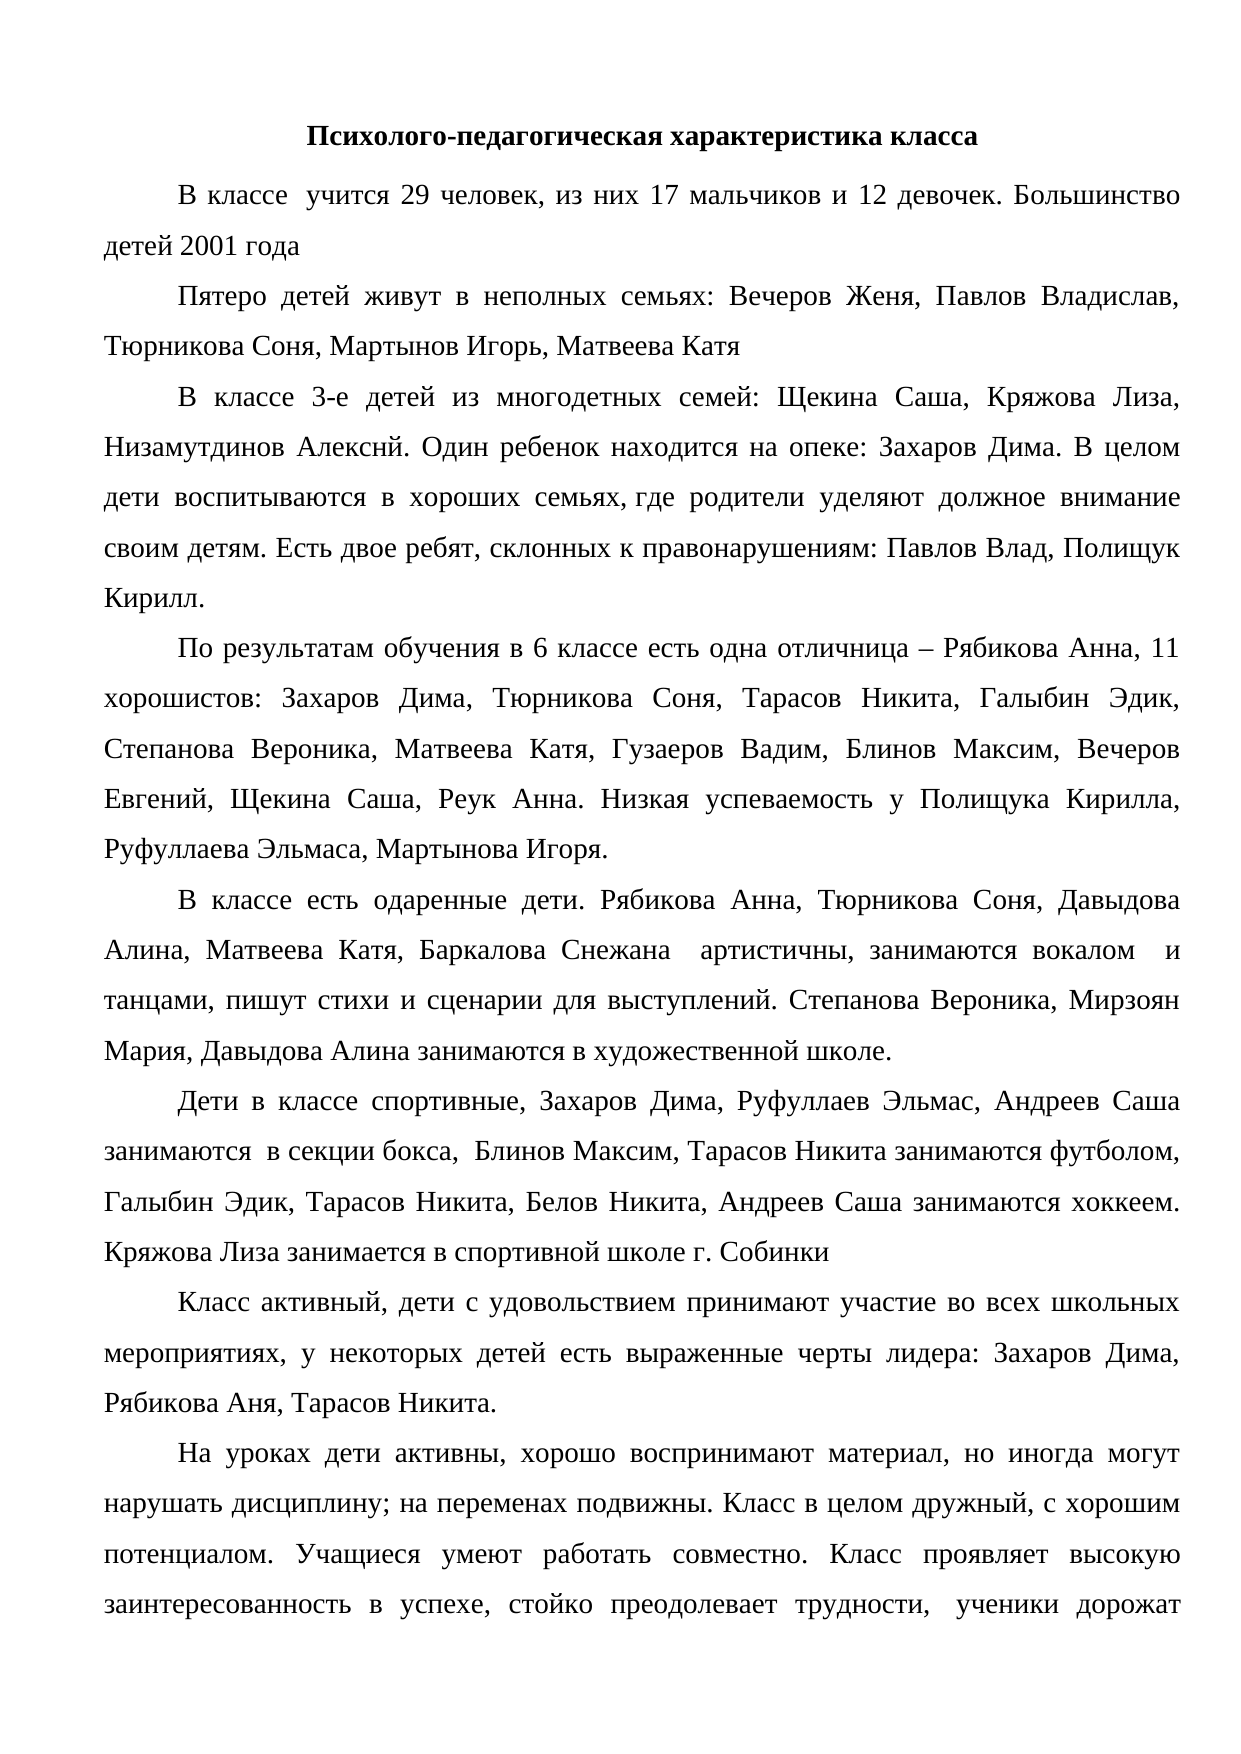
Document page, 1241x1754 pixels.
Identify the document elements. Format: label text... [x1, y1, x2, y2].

text В классе 3-е детей из многодетных семей: Щекина Саша, Кряжова Лиза, Низамутдинов Алекснй. Один ребенок находится на опеке: Захаров Дима. В целом дети воспитываются в хороших семьях, где родители уделяют должное внимание своим детям. Есть двое ребят, склонных к правонарушениям: Павлов Влад, Полищук Кирилл. [103, 379, 1181, 613]
text По результатам обучения в 6 классе есть одна отличница – Рябикова Анна, 11 хорошистов: Захаров Дима, Тюрникова Соня, Тарасов Никита, Галыбин Эдик, Степанова Вероника, Матвеева Катя, Гузаеров Вадим, Блинов Максим, Вечеров Евгений, Щекина Саша, Реук Анна. Низкая успеваемость у Полищука Кирилла, Руфуллаева Эльмаса, Мартынова Игоря. [103, 630, 1181, 865]
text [103, 1435, 1181, 1620]
text Класс активный, дети с удовольствием принимают участие во всех школьных мероприятиях, у некоторых детей есть выраженные черты лидера: Захаров Дима, Рябикова Аня, Тарасов Никита. [103, 1284, 1181, 1418]
text Пятеро детей живут в неполных семьях: Вечеров Женя, Павлов Владислав, Тюрникова Соня, Мартынов Игорь, Матвеева Катя [103, 278, 1181, 362]
text Психолого-педагогическая характеристика класса [103, 118, 1181, 152]
text Дети в классе спортивные, Захаров Дима, Руфуллаев Эльмас, Андреев Саша занимаются в секции бокса, Блинов Максим, Тарасов Никита занимаются футболом, Галыбин Эдик, Тарасов Никита, Белов Никита, Андреев Саша занимаются хоккеем. Кряжова Лиза занимается в спортивной школе г. Собинки [103, 1083, 1181, 1268]
text В классе учится 29 человек, из них 17 мальчиков и 12 девочек. Большинство детей 2001 года [103, 177, 1181, 261]
text В классе есть одаренные дети. Рябикова Анна, Тюрникова Соня, Давыдова Алина, Матвеева Катя, Баркалова Снежана артистичны, занимаются вокалом и танцами, пишут стихи и сценарии для выступлений. Степанова Вероника, Мирзоян Мария, Давыдова Алина занимаются в художественной школе. [103, 882, 1181, 1066]
